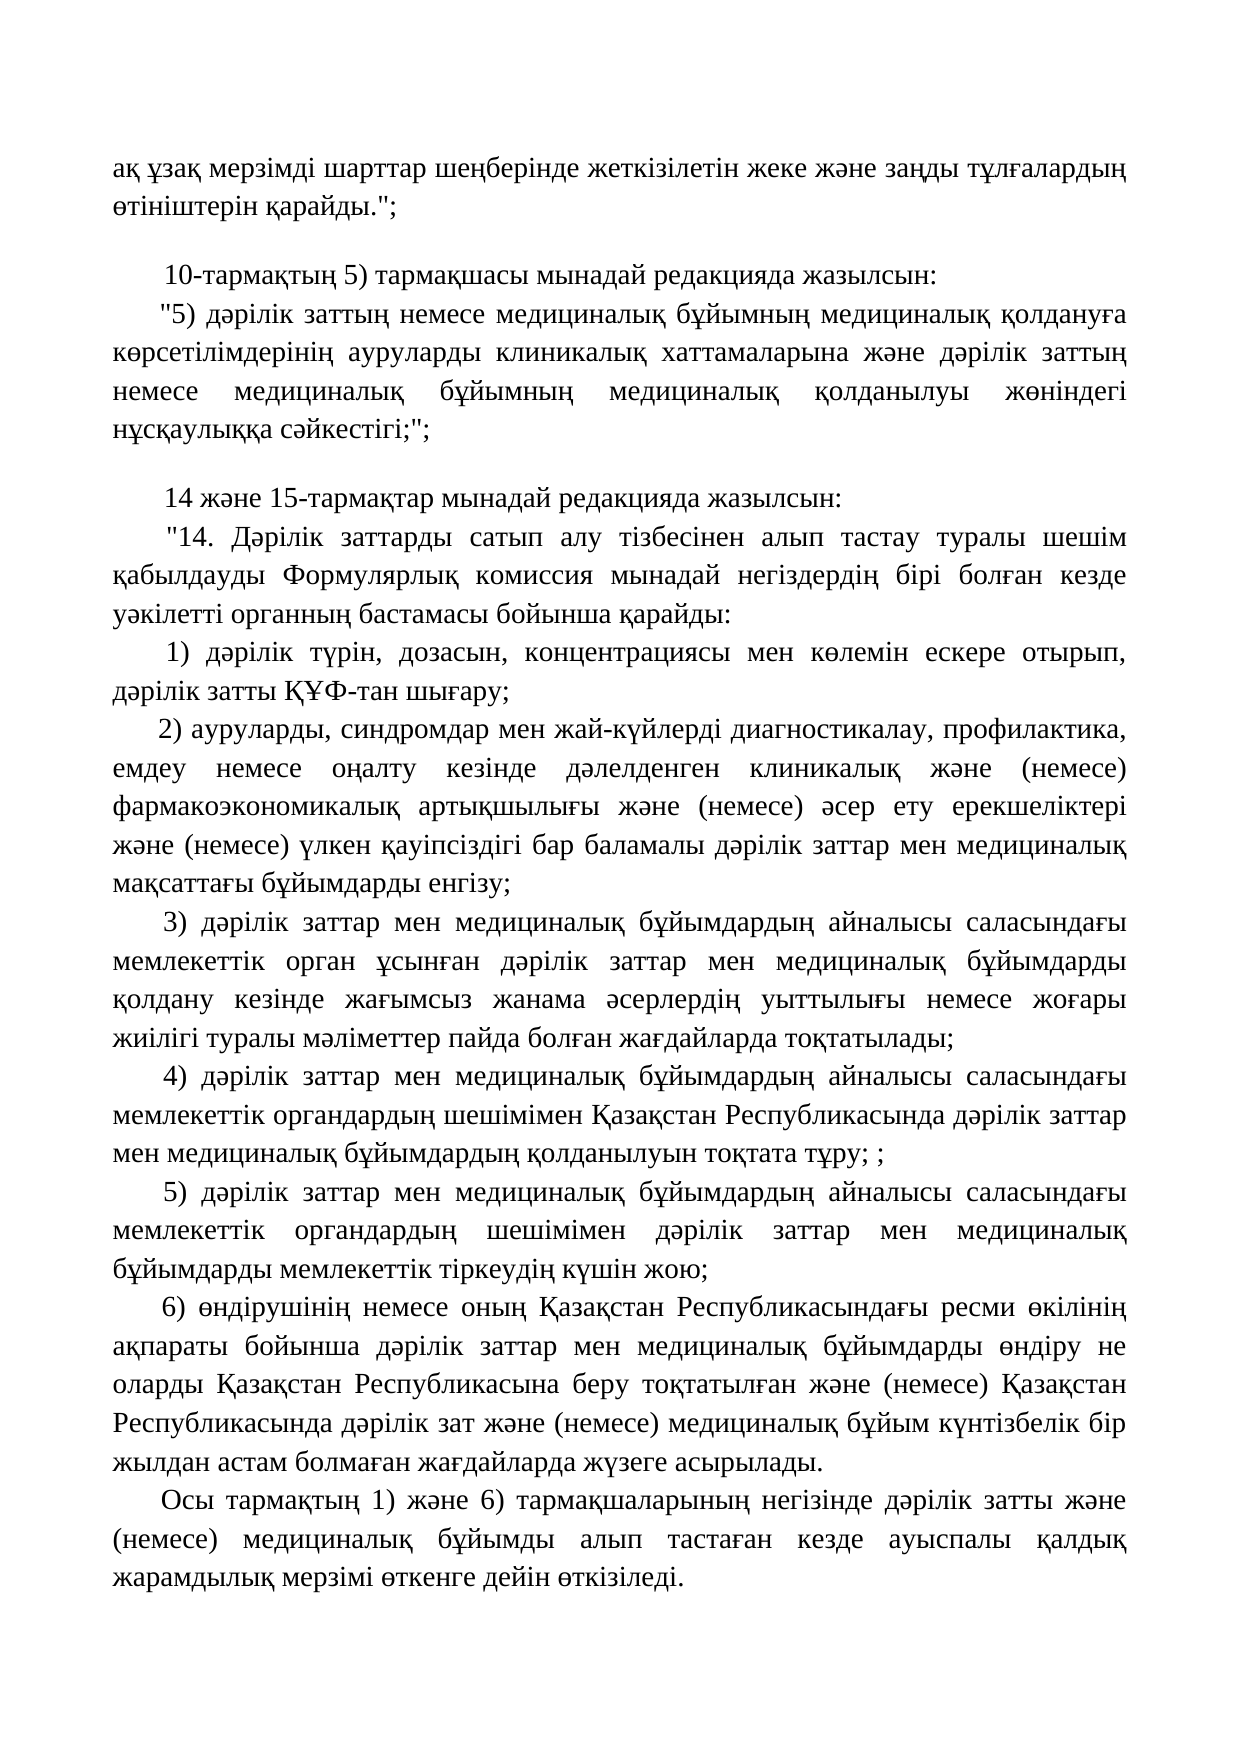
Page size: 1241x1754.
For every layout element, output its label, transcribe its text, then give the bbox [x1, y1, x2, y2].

text Осы тармақтың 1) және 6) тармақшаларының негізінде дәрілік затты және (немесе) медициналық бұйымды алып тастаған кезде ауыспалы қалдық жарамдылық мерзімі өткенге дейін өткізіледі. [112, 1482, 1128, 1593]
text 5) дәрілік заттар мен медициналық бұйымдардың айналысы саласындағы мемлекеттік органдардың шешімімен дәрілік заттар мен медициналық бұйымдарды мемлекеттік тіркеудің күшін жою; [112, 1174, 1128, 1284]
text 3) дәрілік заттар мен медициналық бұйымдардың айналысы саласындағы мемлекеттік орган ұсынған дәрілік заттар мен медициналық бұйымдарды қолдану кезінде жағымсыз жанама әсерлердің уыттылығы немесе жоғары жиілігі туралы мәліметтер пайда болған жағдайларда тоқтатылады; [112, 904, 1128, 1053]
text "14. Дәрілік заттарды сатып алу тізбесінен алып тастау туралы шешім қабылдауды Формулярлық комиссия мынадай негіздердің бірі болған кезде уәкілетті органның бастамасы бойынша қарайды: [112, 519, 1128, 629]
text 6) өндірушінің немесе оның Қазақстан Республикасындағы ресми өкілінің ақпараты бойынша дәрілік заттар мен медициналық бұйымдарды өндіру не оларды Қазақстан Республикасына беру тоқтатылған және (немесе) Қазақстан Республикасында дәрілік зат және (немесе) медициналық бұйым күнтізбелік бір жылдан астам болмаған жағдайларда жүзеге асырылады. [112, 1289, 1128, 1477]
text 4) дәрілік заттар мен медициналық бұйымдардың айналысы саласындағы мемлекеттік органдардың шешімімен Қазақстан Республикасында дәрілік заттар мен медициналық бұйымдардың қолданылуын тоқтата тұру; ; [112, 1058, 1128, 1169]
text 1) дәрілік түрін, дозасын, концентрациясы мен көлемін ескере отырып, дәрілік затты ҚҰФ-тан шығару; [112, 634, 1128, 706]
text 14 және 15-тармақтар мынадай редакцияда жазылсын: [112, 480, 1128, 514]
text "5) дәрілік заттың немесе медициналық бұйымның медициналық қолдануға көрсетілімдерінің ауруларды клиникалық хаттамаларына және дәрілік заттың немесе медициналық бұйымның медициналық қолданылуы жөніндегі нұсқаулыққа сәйкестігі;"; [112, 296, 1128, 445]
text 10-тармақтың 5) тармақшасы мынадай редакцияда жазылсын: [112, 257, 1128, 291]
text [112, 150, 1128, 222]
text 2) ауруларды, синдромдар мен жай-күйлерді диагностикалау, профилактика, емдеу немесе оңалту кезінде дәлелденген клиникалық және (немесе) фармакоэкономикалық артықшылығы және (немесе) әсер ету ерекшеліктері және (немесе) үлкен қауіпсіздігі бар баламалы дәрілік заттар мен медициналық мақсаттағы бұйымдарды енгізу; [112, 711, 1128, 899]
